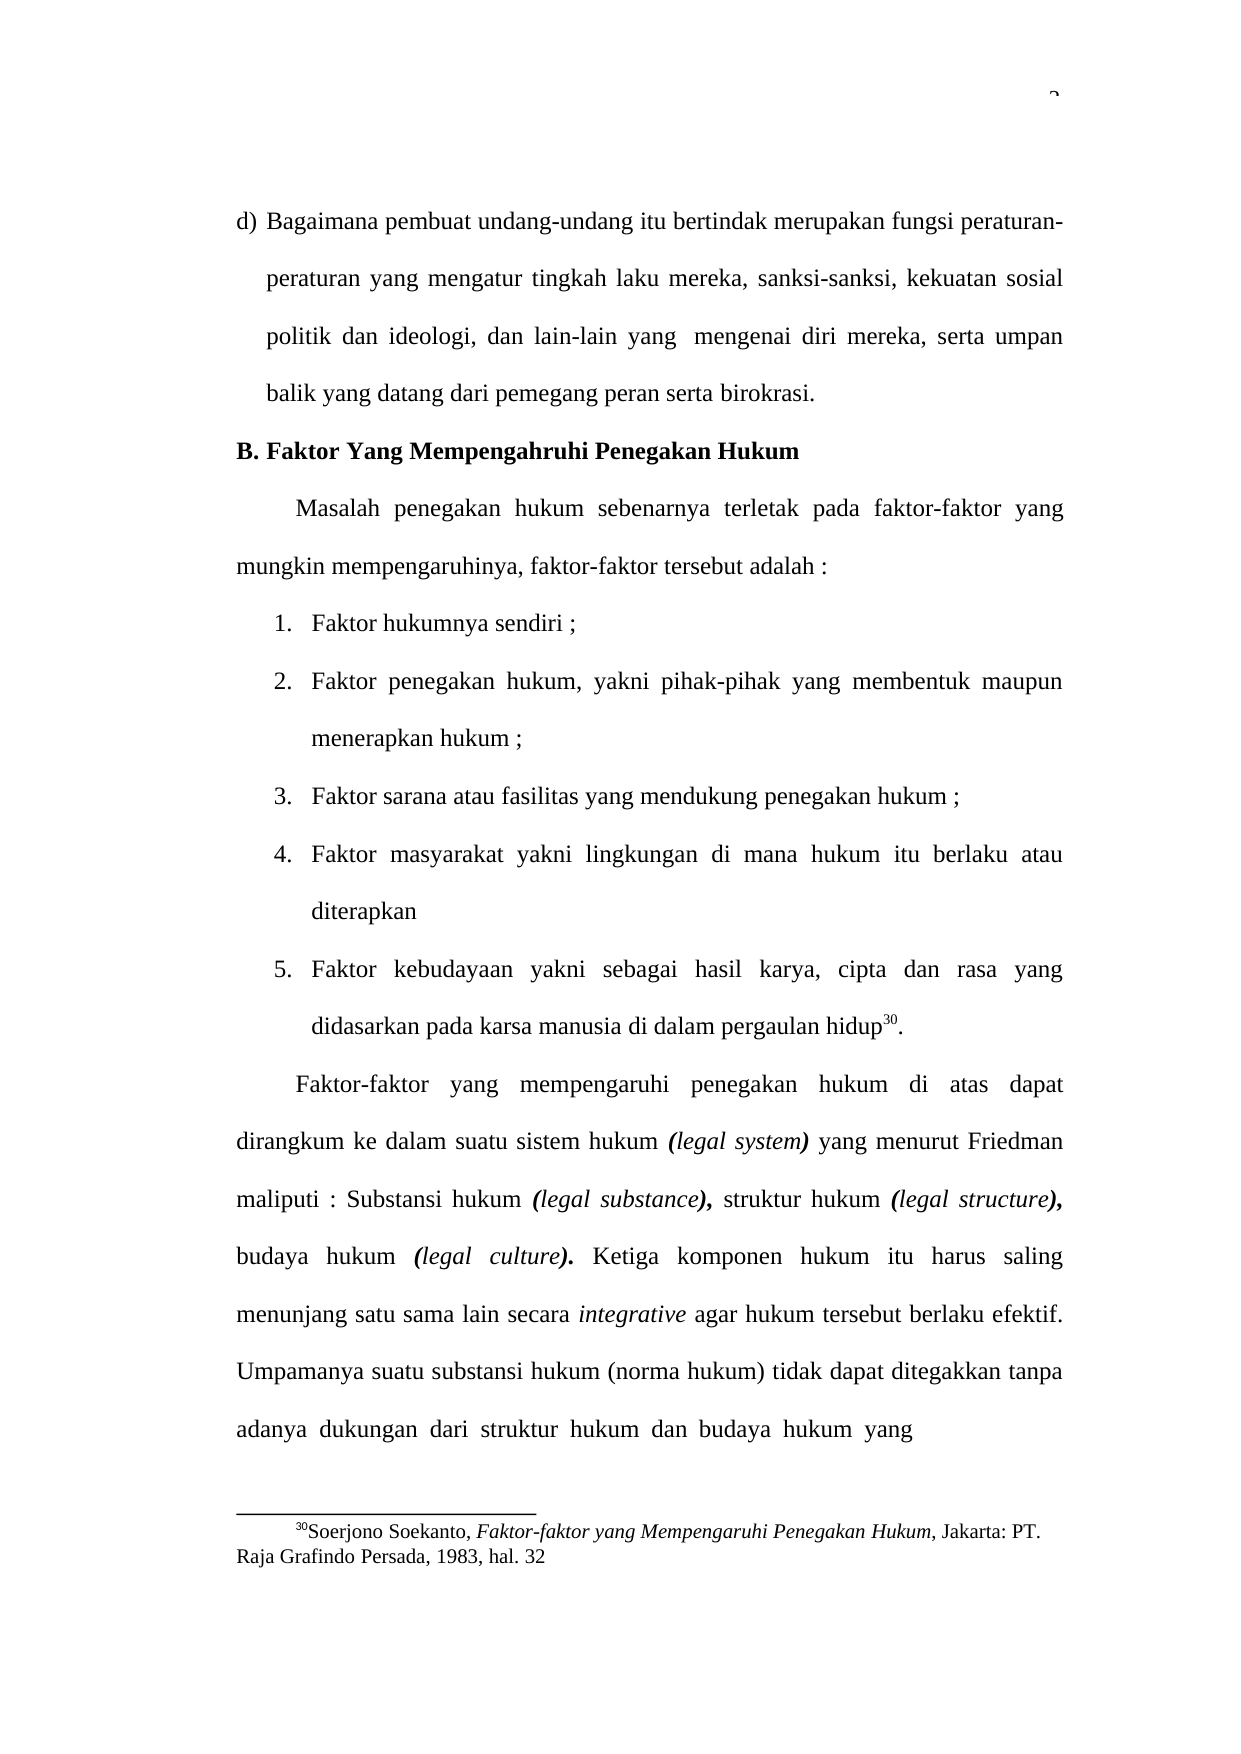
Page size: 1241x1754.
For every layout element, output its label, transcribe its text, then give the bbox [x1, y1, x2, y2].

subtitle Faktor Yang Mempengahruhi Penegakan Hukum [236, 436, 1182, 465]
text Faktor-faktor yang mempengaruhi penegakan hukum di atas dapat dirangkum ke dalam suatu sistem hukum (legal system) yang menurut Friedman maliputi : Substansi hukum (legal substance), struktur hukum (legal structure), budaya hukum (legal culture). Ketiga komponen hukum itu harus saling menunjang satu sama lain secara integrative agar hukum tersebut berlaku efektif. Umpamanya suatu substansi hukum (norma hukum) tidak dapat ditegakkan tanpa adanya dukungan dari struktur hukum dan budaya hukum yang [236, 1069, 1064, 1442]
text 30Soerjono Soekanto, Faktor-faktor yang Mempengaruhi Penegakan Hukum, Jakarta: PT. Raja Grafindo Persada, 1983, hal. 32 [236, 1519, 1063, 1568]
list Faktor hukumnya sendiri ; [274, 608, 1182, 637]
text Masalah penegakan hukum sebenarnya terletak pada faktor-faktor yang mungkin mempengaruhinya, faktor-faktor tersebut adalah : [236, 493, 1064, 580]
list Faktor sarana atau fasilitas yang mendukung penegakan hukum ; [274, 781, 1182, 810]
list Faktor kebudayaan yakni sebagai hasil karya, cipta dan rasa yang didasarkan pada karsa manusia di dalam pergaulan hidup30. [274, 954, 1063, 1040]
list Bagaimana pembuat undang-undang itu bertindak merupakan fungsi peraturan- peraturan yang mengatur tingkah laku mereka, sanksi-sanksi, kekuatan sosial politik dan ideologi, dan lain-lain yang mengenai diri mereka, serta umpan balik yang datang dari pemegang peran serta birokrasi. [236, 206, 1064, 407]
list Faktor masyarakat yakni lingkungan di mana hukum itu berlaku atau diterapkan [274, 839, 1063, 925]
list Faktor penegakan hukum, yakni pihak-pihak yang membentuk maupun menerapkan hukum ; [274, 666, 1063, 752]
